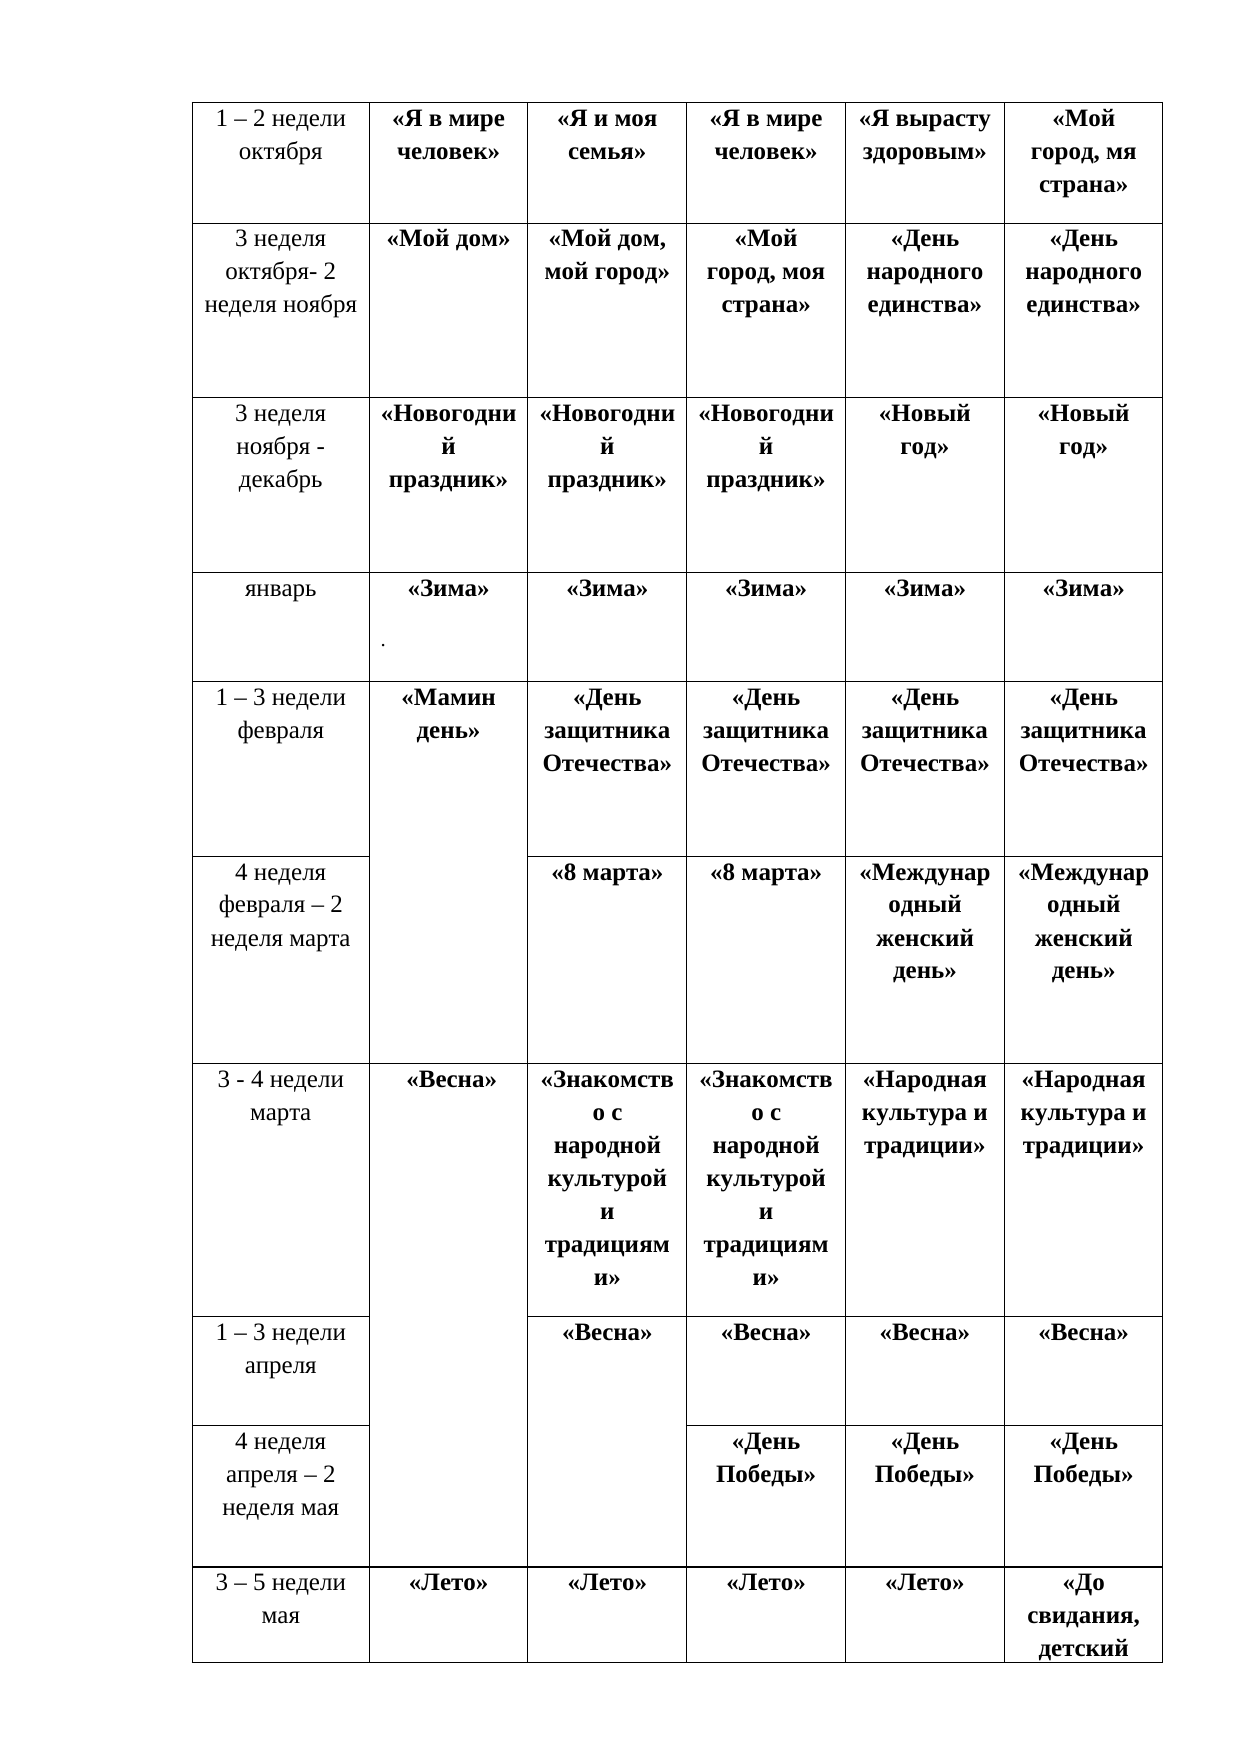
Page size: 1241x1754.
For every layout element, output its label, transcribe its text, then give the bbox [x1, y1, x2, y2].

table_cell «Весна» [1005, 1317, 1162, 1425]
table_cell «Зима» . [370, 573, 527, 681]
table_cell «Зима» [687, 573, 845, 681]
table_cell «Я и моя семья» [528, 103, 686, 222]
table_cell «День защитника Отечества» [846, 682, 1004, 856]
table_cell «Весна» [846, 1317, 1004, 1425]
table_cell январь [193, 573, 369, 681]
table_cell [1005, 1568, 1162, 1662]
table_cell «Новогодний праздник» [528, 398, 686, 572]
table_cell «День защитника Отечества» [528, 682, 686, 856]
table_cell «День защитника Отечества» [1005, 682, 1162, 856]
table_cell «Весна» [687, 1317, 845, 1425]
table_cell «День Победы» [687, 1426, 845, 1566]
table_cell «День народного единства» [846, 224, 1004, 397]
table_cell «Мой дом, мой город» [528, 224, 686, 397]
table_cell «День народного единства» [1005, 224, 1162, 397]
table_cell 3 – 5 недели мая [193, 1568, 369, 1662]
table_cell «Мой город, мя страна» [1005, 103, 1162, 222]
table_cell 3 неделя октября- 2 неделя ноября [193, 224, 369, 397]
table_cell «День Победы» [846, 1426, 1004, 1566]
table_cell 1 – 3 недели апреля [193, 1317, 369, 1425]
table_cell «Народная культура и традиции» [846, 1064, 1004, 1316]
table_cell 1 – 3 недели февраля [193, 682, 369, 856]
table_cell «Лето» [687, 1568, 845, 1662]
table_cell «8 марта» [687, 857, 845, 1063]
table_cell «Лето» [846, 1568, 1004, 1662]
table_cell «Новогодний праздник» [687, 398, 845, 572]
table_cell «Я в мире человек» [687, 103, 845, 222]
table_cell «Международный женский день» [1005, 857, 1162, 1063]
table_cell «Лето» [528, 1568, 686, 1662]
table_cell «Мой дом» [370, 224, 527, 397]
table_cell «Я в мире человек» [370, 103, 527, 222]
table_cell «Зима» [528, 573, 686, 681]
table_cell «День защитника Отечества» [687, 682, 845, 856]
table_cell 4 неделя апреля – 2 неделя мая [193, 1426, 369, 1566]
table_cell «Народная культура и традиции» [1005, 1064, 1162, 1316]
table_cell 3 неделя ноября - декабрь [193, 398, 369, 572]
table_cell «Зима» [846, 573, 1004, 681]
table_cell «Мамин день» [370, 682, 527, 1063]
table_cell «Весна» [528, 1317, 686, 1566]
table_cell «Международный женский день» [846, 857, 1004, 1063]
table_cell 4 неделя февраля – 2 неделя марта [193, 857, 369, 1063]
table_cell «Весна» [370, 1064, 527, 1566]
table_cell «Я вырасту здоровым» [846, 103, 1004, 222]
table_cell «День Победы» [1005, 1426, 1162, 1566]
table_cell «Лето» [370, 1568, 527, 1662]
table_cell 3 - 4 недели марта [193, 1064, 369, 1316]
table_cell «Новый год» [846, 398, 1004, 572]
table_cell «Знакомство с народной культурой и традициями» [687, 1064, 845, 1316]
table_cell «Мой город, моя страна» [687, 224, 845, 397]
table_cell «Знакомство с народной культурой и традициями» [528, 1064, 686, 1316]
table_cell «Новогодний праздник» [370, 398, 527, 572]
table_cell «Новый год» [1005, 398, 1162, 572]
table_cell «8 марта» [528, 857, 686, 1063]
table_cell «Зима» [1005, 573, 1162, 681]
table_cell 1 – 2 недели октября [193, 103, 369, 222]
